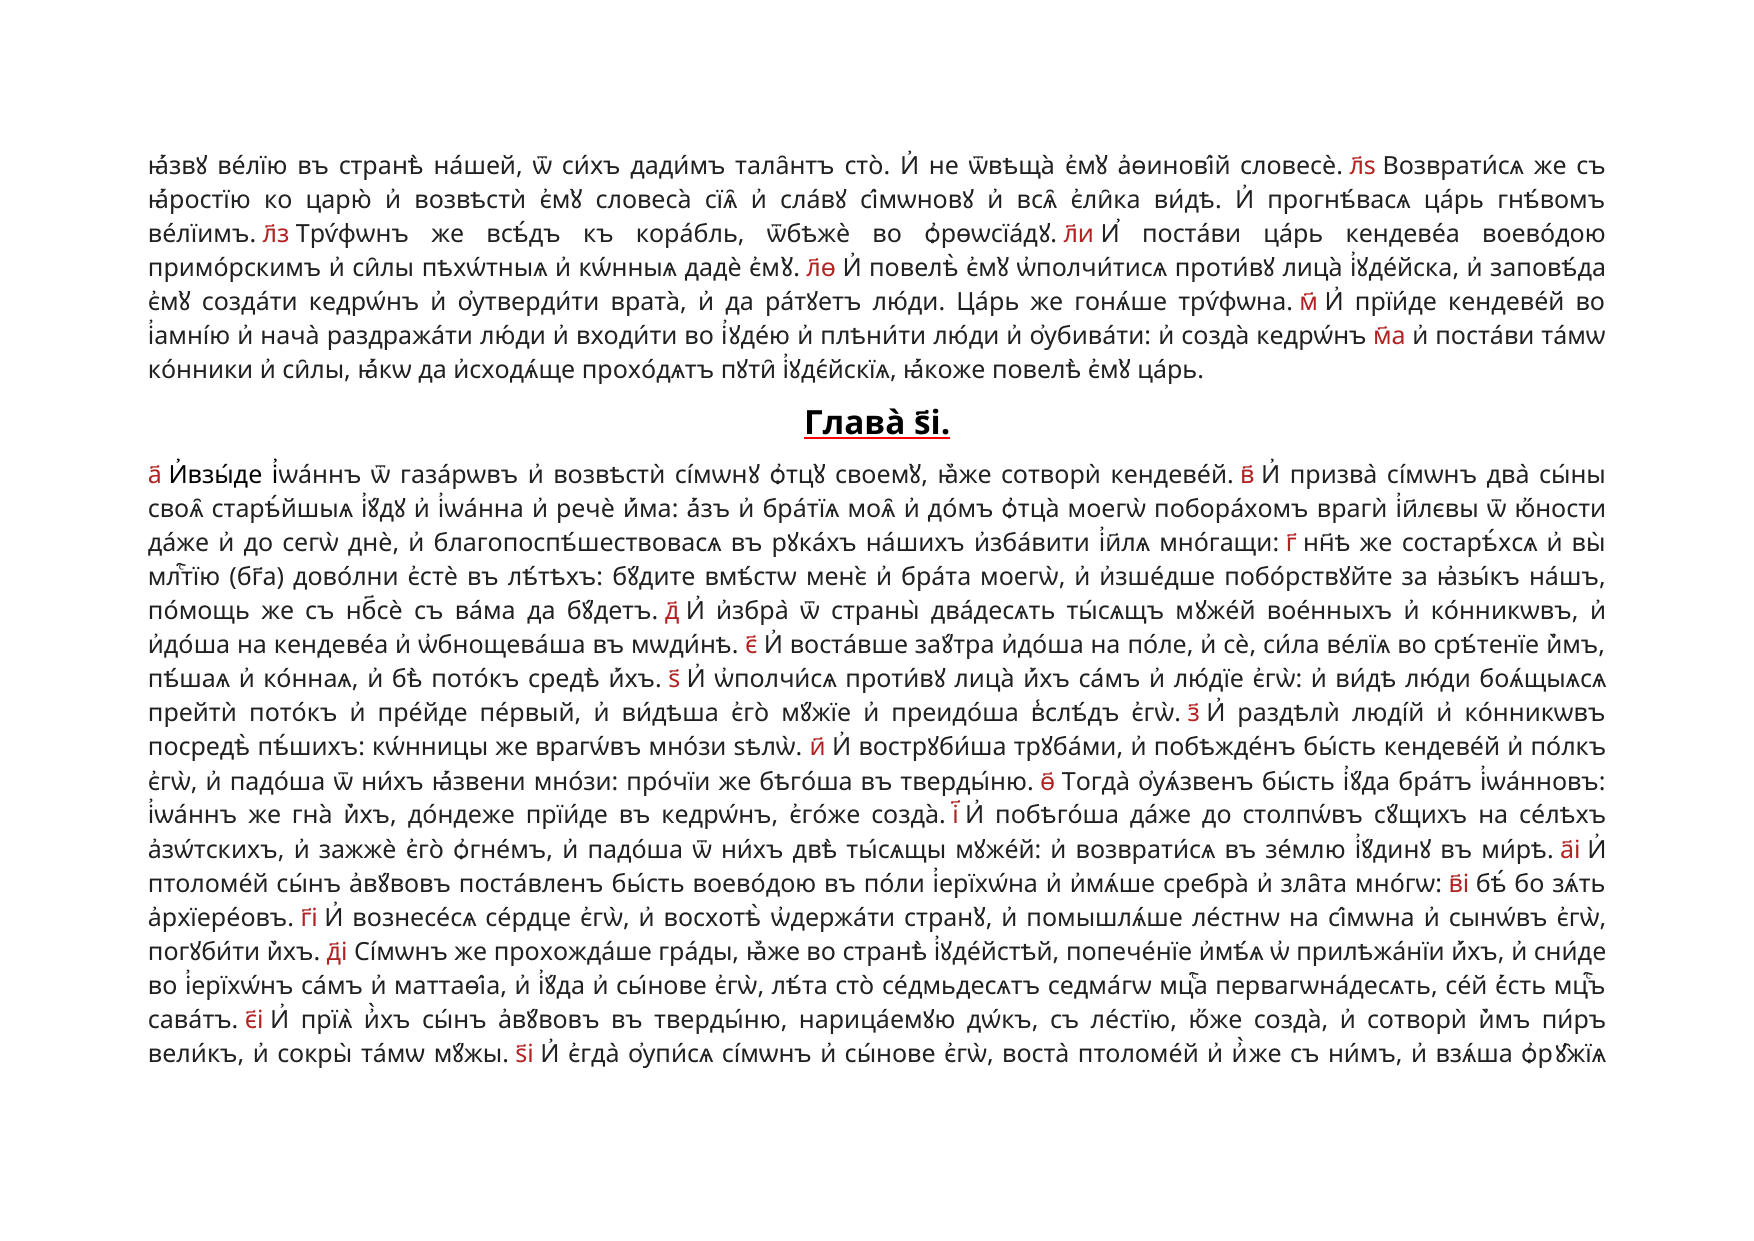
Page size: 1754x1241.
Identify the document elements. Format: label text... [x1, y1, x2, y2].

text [148, 457, 1606, 1070]
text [148, 148, 1606, 386]
text Глава̀ ѕ҃і. [148, 399, 1606, 444]
